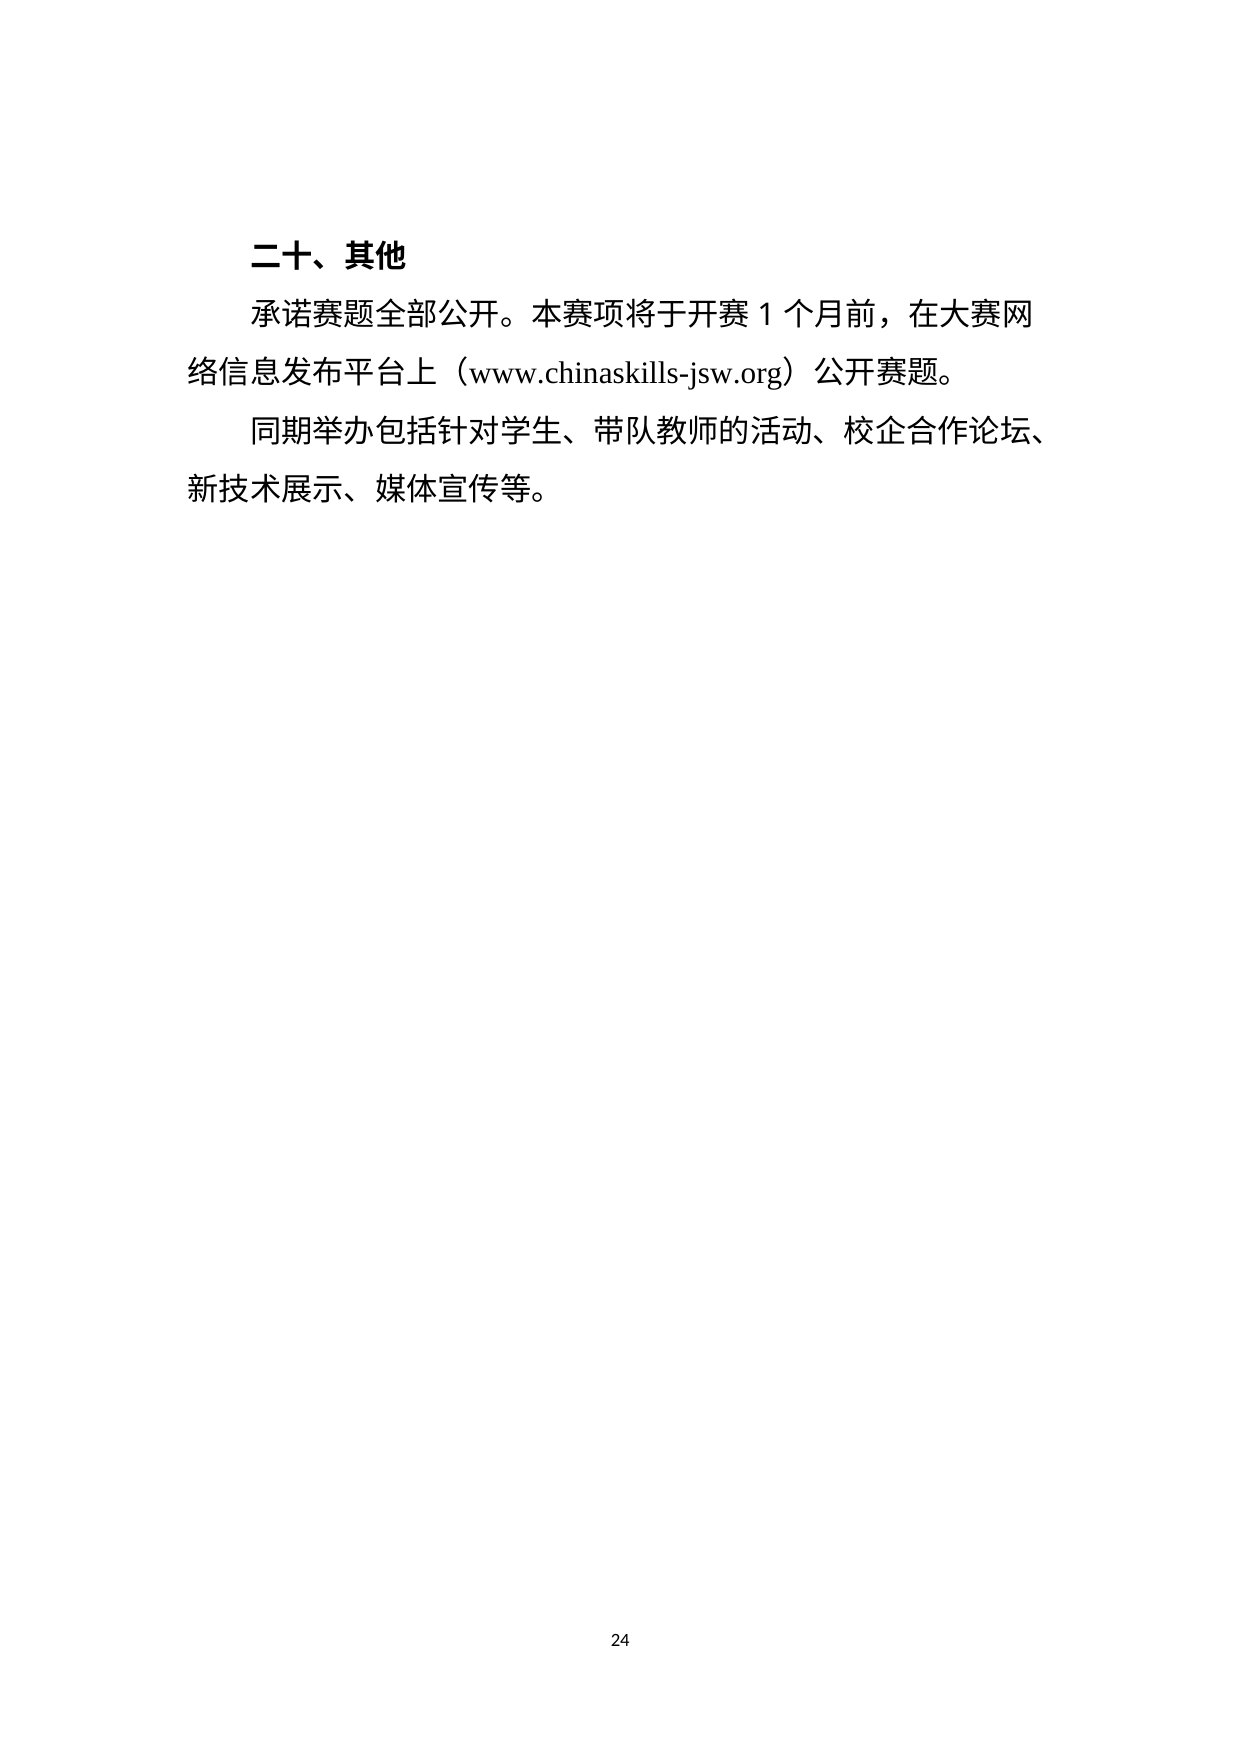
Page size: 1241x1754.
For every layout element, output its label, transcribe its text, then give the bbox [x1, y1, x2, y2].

text 同期举办包括针对学生、带队教师的活动、校企合作论坛、新技术展示、媒体宣传等。 [187, 395, 1053, 512]
text 承诺赛题全部公开。本赛项将于开赛 1 个月前，在大赛网络信息发布平台上（www.chinaskills-jsw.org）公开赛题。 [187, 279, 1053, 395]
text 二十、其他 [187, 220, 1053, 279]
